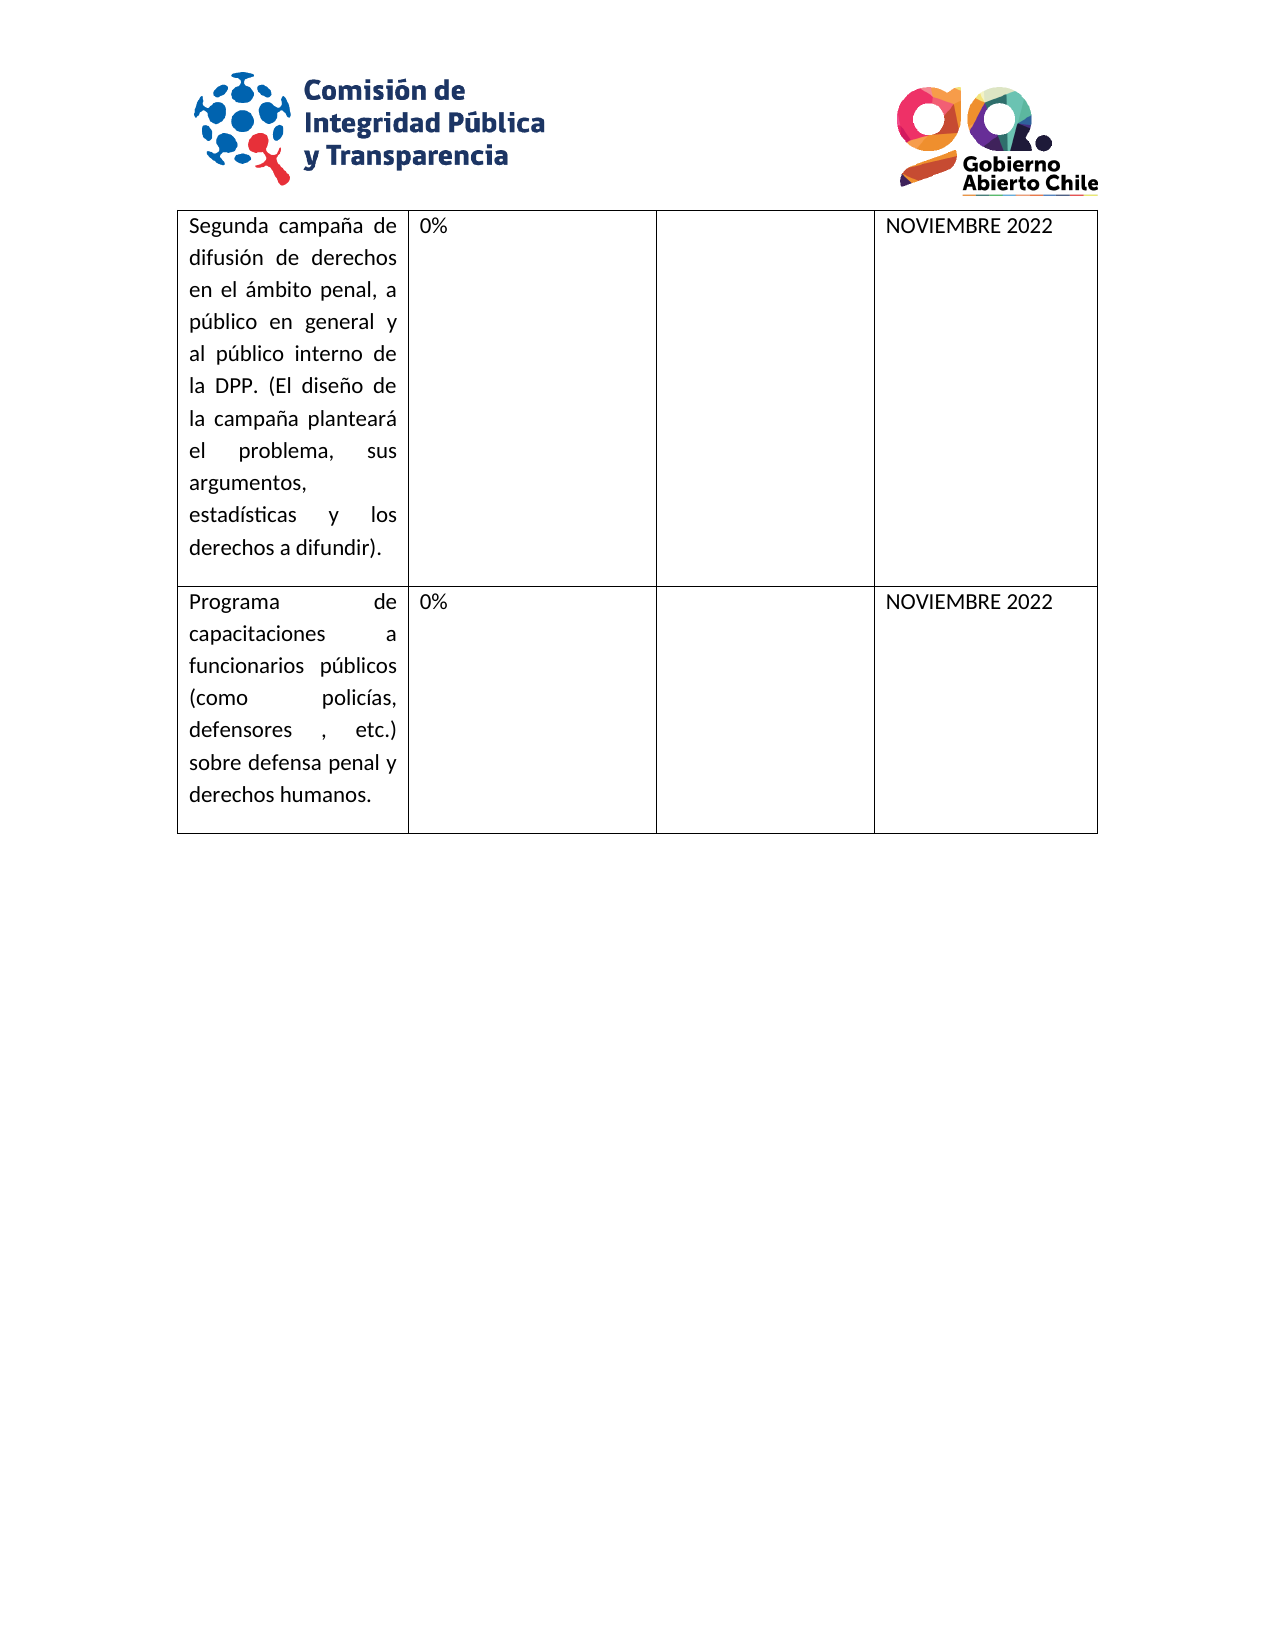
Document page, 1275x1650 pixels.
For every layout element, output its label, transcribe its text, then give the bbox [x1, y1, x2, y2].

table_cell [657, 211, 874, 586]
table_cell Segunda campaña de difusión de derechos en el ámbito penal, a público en general y al público interno de la DPP. (El diseño de la campaña planteará el problema, sus argumentos, estadísticas y los derechos a difundir). [178, 211, 408, 586]
table_cell 0% [409, 587, 656, 833]
picture [879, 73, 1098, 210]
picture [190, 65, 551, 203]
table_cell Programa de capacitaciones a funcionarios públicos (como policías, defensores , etc.) sobre defensa penal y derechos humanos. [178, 587, 408, 833]
table_cell [657, 587, 874, 833]
table_cell NOVIEMBRE 2022 [875, 211, 1097, 586]
table_cell NOVIEMBRE 2022 [875, 587, 1097, 833]
table_cell 0% [409, 211, 656, 586]
